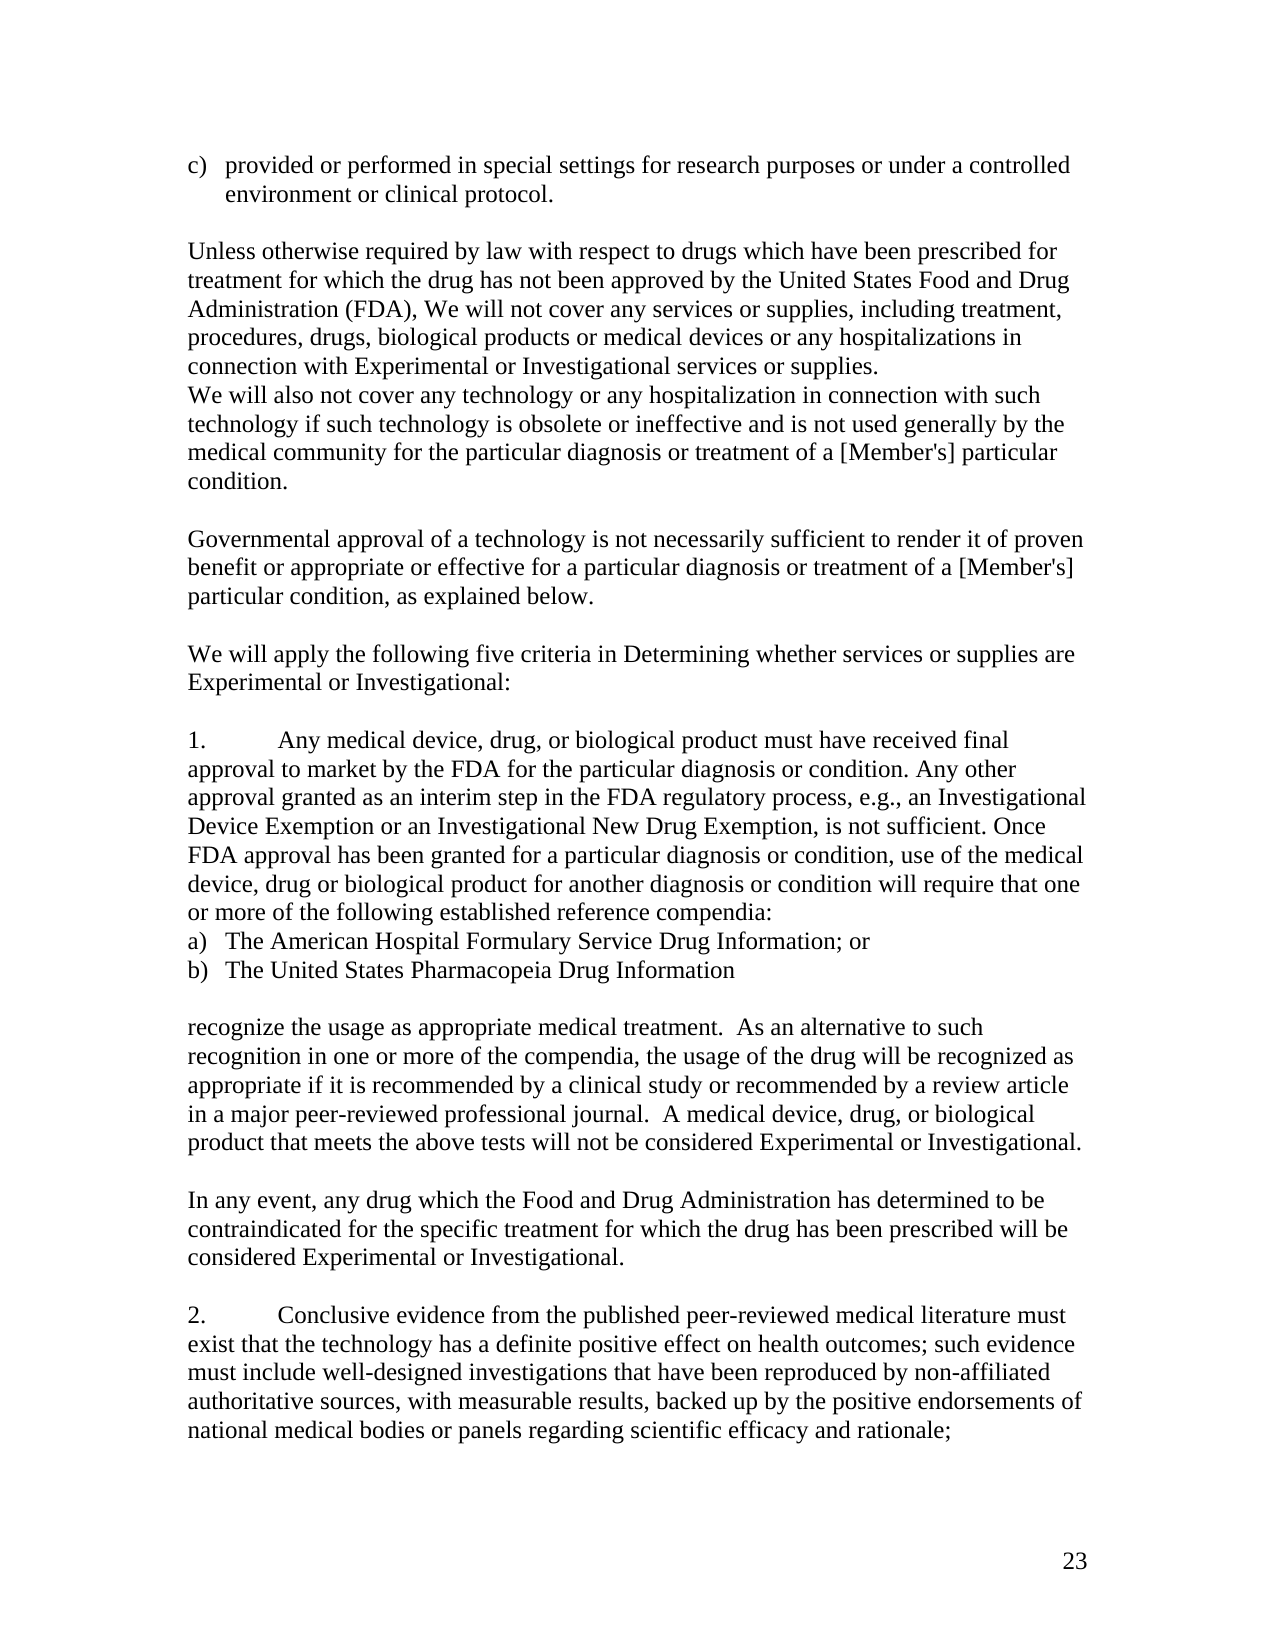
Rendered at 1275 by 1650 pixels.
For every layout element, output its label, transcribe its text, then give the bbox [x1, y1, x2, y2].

text In any event, any drug which the Food and Drug Administration has determined to be contraindicated for the specific treatment for which the drug has been prescribed will be considered Experimental or Investigational. [187, 1185, 1087, 1271]
text We will apply the following five criteria in Determining whether services or supplies are Experimental or Investigational: [187, 639, 1087, 696]
list The Formulary Service Drug Information; or [187, 926, 1087, 955]
text 2. Conclusive evidence from the published peer-reviewed medical literature must exist that the technology has a definite positive effect on health outcomes; such evidence must include well-designed investigations that have been reproduced by non-affiliated authoritative sources, with measurable results, backed up by the positive endorsements of national medical bodies or panels regarding scientific efficacy and rationale; [187, 1300, 1087, 1444]
text Governmental approval of a technology is not necessarily sufficient to render it of proven benefit or appropriate or effective for a particular diagnosis or treatment of a [Member's] particular condition, as explained below. [187, 524, 1087, 610]
list provided or performed in special settings for research purposes or under a controlled environment or clinical protocol. [187, 150, 1087, 207]
text 1. Any medical device, drug, or biological product must have received final approval to market by the FDA for the particular diagnosis or condition. Any other approval granted as an interim step in the FDA regulatory process, e.g., an Investigational Device Exemption or an Investigational New Drug Exemption, is not sufficient. Once FDA approval has been granted for a particular diagnosis or condition, use of the medical device, drug or biological product for another diagnosis or condition will require that one or more of the following established reference compendia: [187, 725, 1087, 926]
text recognize the usage as appropriate medical treatment. As an alternative to such recognition in one or more of the compendia, the usage of the drug will be recognized as appropriate if it is recommended by a clinical study or recommended by a review article in a major peer-reviewed professional journal. A medical device, drug, or biological product that meets the above tests will not be considered Experimental or Investigational. [187, 1012, 1087, 1156]
text Unless otherwise required by law with respect to drugs which have been prescribed for treatment for which the drug has not been approved by the United States Food and Drug Administration (FDA), We will not cover any services or supplies, including treatment, procedures, drugs, biological products or medical devices or any hospitalizations in connection with Experimental or Investigational services or supplies. [187, 236, 1087, 380]
text We will also not cover any technology or any hospitalization in connection with such technology if such technology is obsolete or ineffective and is not used generally by the medical community for the particular diagnosis or treatment of a [Member's] particular condition. [187, 380, 1087, 495]
list The Pharmacopeia Drug Information [187, 955, 1087, 984]
